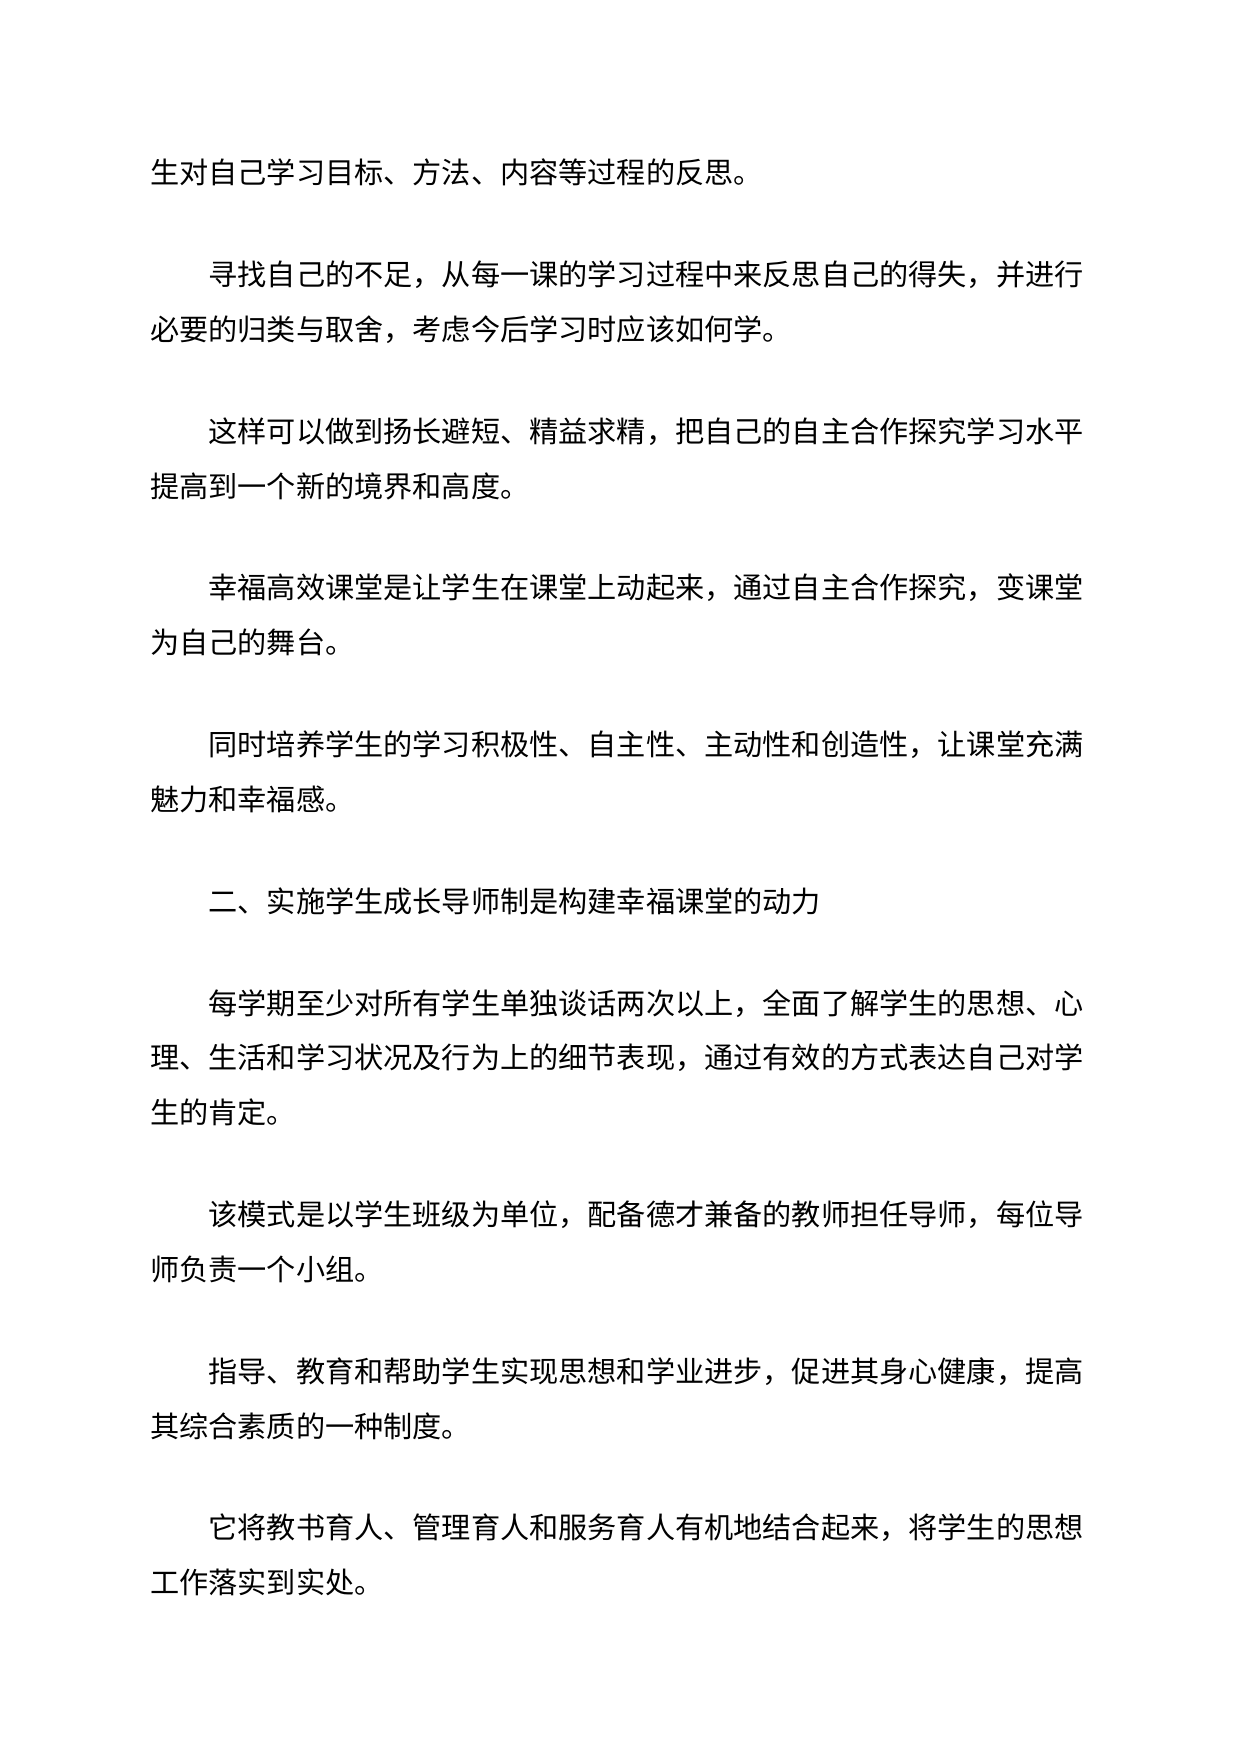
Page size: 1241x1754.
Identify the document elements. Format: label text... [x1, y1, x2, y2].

text 该模式是以学生班级为单位，配备德才兼备的教师担任导师，每位导师负责一个小组。 [150, 1192, 1090, 1289]
text 同时培养学生的学习积极性、自主性、主动性和创造性，让课堂充满魅力和幸福感。 [150, 722, 1090, 819]
text 每学期至少对所有学生单独谈话两次以上，全面了解学生的思想、心理、生活和学习状况及行为上的细节表现，通过有效的方式表达自己对学生的肯定。 [150, 980, 1090, 1132]
text 寻找自己的不足，从每一课的学习过程中来反思自己的得失，并进行必要的归类与取舍，考虑今后学习时应该如何学。 [150, 252, 1090, 349]
text 它将教书育人、管理育人和服务育人有机地结合起来，将学生的思想工作落实到实处。 [150, 1505, 1090, 1602]
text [150, 150, 1090, 192]
text 这样可以做到扬长避短、精益求精，把自己的自主合作探究学习水平提高到一个新的境界和高度。 [150, 408, 1090, 506]
text 二、实施学生成长导师制是构建幸福课堂的动力 [150, 878, 1090, 921]
text 指导、教育和帮助学生实现思想和学业进步，促进其身心健康，提高其综合素质的一种制度。 [150, 1348, 1090, 1446]
text 幸福高效课堂是让学生在课堂上动起来，通过自主合作探究，变课堂为自己的舞台。 [150, 565, 1090, 662]
